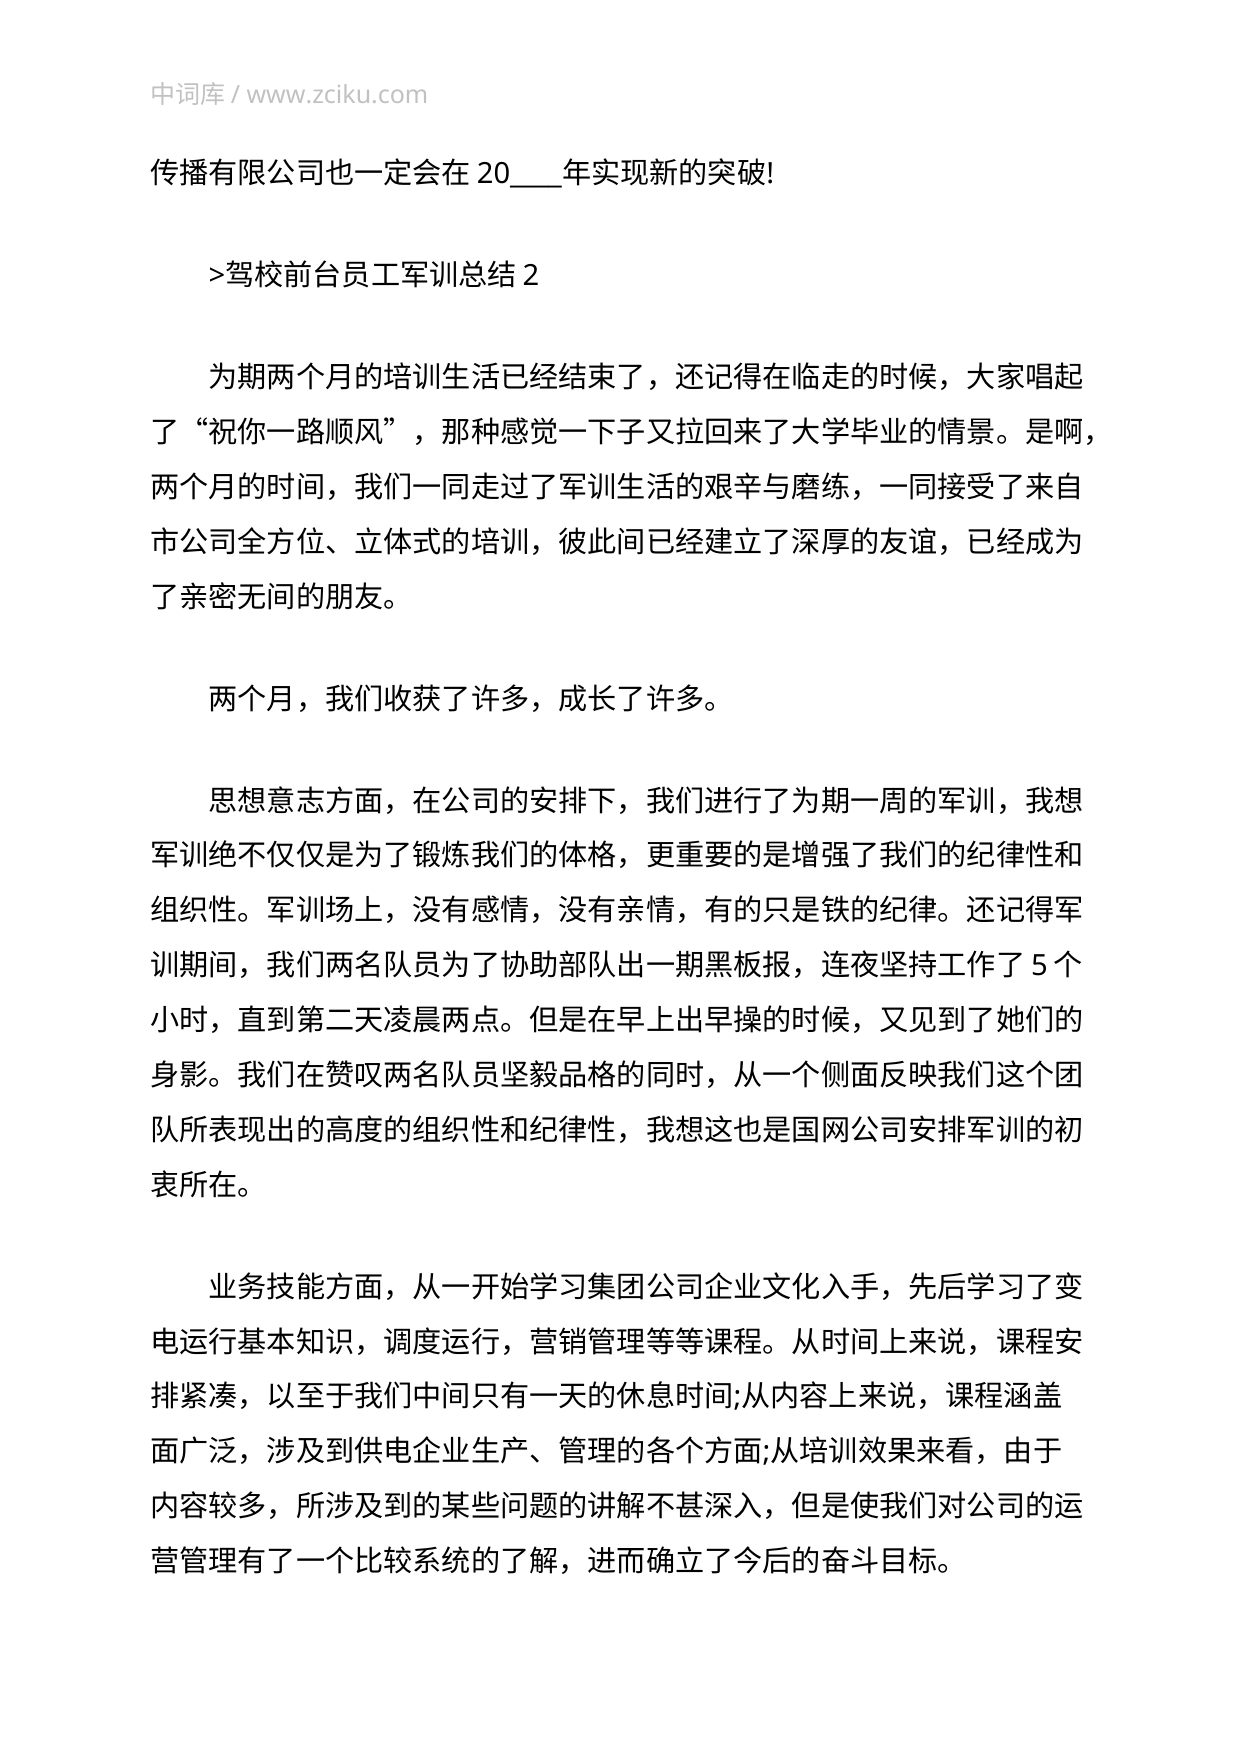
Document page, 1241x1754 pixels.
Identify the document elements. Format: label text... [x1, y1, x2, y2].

text 业务技能方面，从一开始学习集团公司企业文化入手，先后学习了变电运行基本知识，调度运行，营销管理等等课程。从时间上来说，课程安排紧凑，以至于我们中间只有一天的休息时间;从内容上来说，课程涵盖面广泛，涉及到供电企业生产、管理的各个方面;从培训效果来看，由于内容较多，所涉及到的某些问题的讲解不甚深入，但是使我们对公司的运营管理有了一个比较系统的了解，进而确立了今后的奋斗目标。 [150, 1263, 1090, 1580]
text >驾校前台员工军训总结2 [150, 252, 1090, 294]
text 两个月，我们收获了许多，成长了许多。 [150, 675, 1090, 718]
text 思想意志方面，在公司的安排下，我们进行了为期一周的军训，我想军训绝不仅仅是为了锻炼我们的体格，更重要的是增强了我们的纪律性和组织性。军训场上，没有感情，没有亲情，有的只是铁的纪律。还记得军训期间，我们两名队员为了协助部队出一期黑板报，连夜坚持工作了5个小时，直到第二天凌晨两点。但是在早上出早操的时候，又见到了她们的身影。我们在赞叹两名队员坚毅品格的同时，从一个侧面反映我们这个团队所表现出的高度的组织性和纪律性，我想这也是国网公司安排军训的初衷所在。 [150, 777, 1090, 1204]
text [150, 150, 1090, 192]
text 为期两个月的培训生活已经结束了，还记得在临走的时候，大家唱起了“祝你一路顺风”，那种感觉一下子又拉回来了大学毕业的情景。是啊，两个月的时间，我们一同走过了军训生活的艰辛与磨练，一同接受了来自市公司全方位、立体式的培训，彼此间已经建立了深厚的友谊，已经成为了亲密无间的朋友。 [150, 354, 1090, 616]
